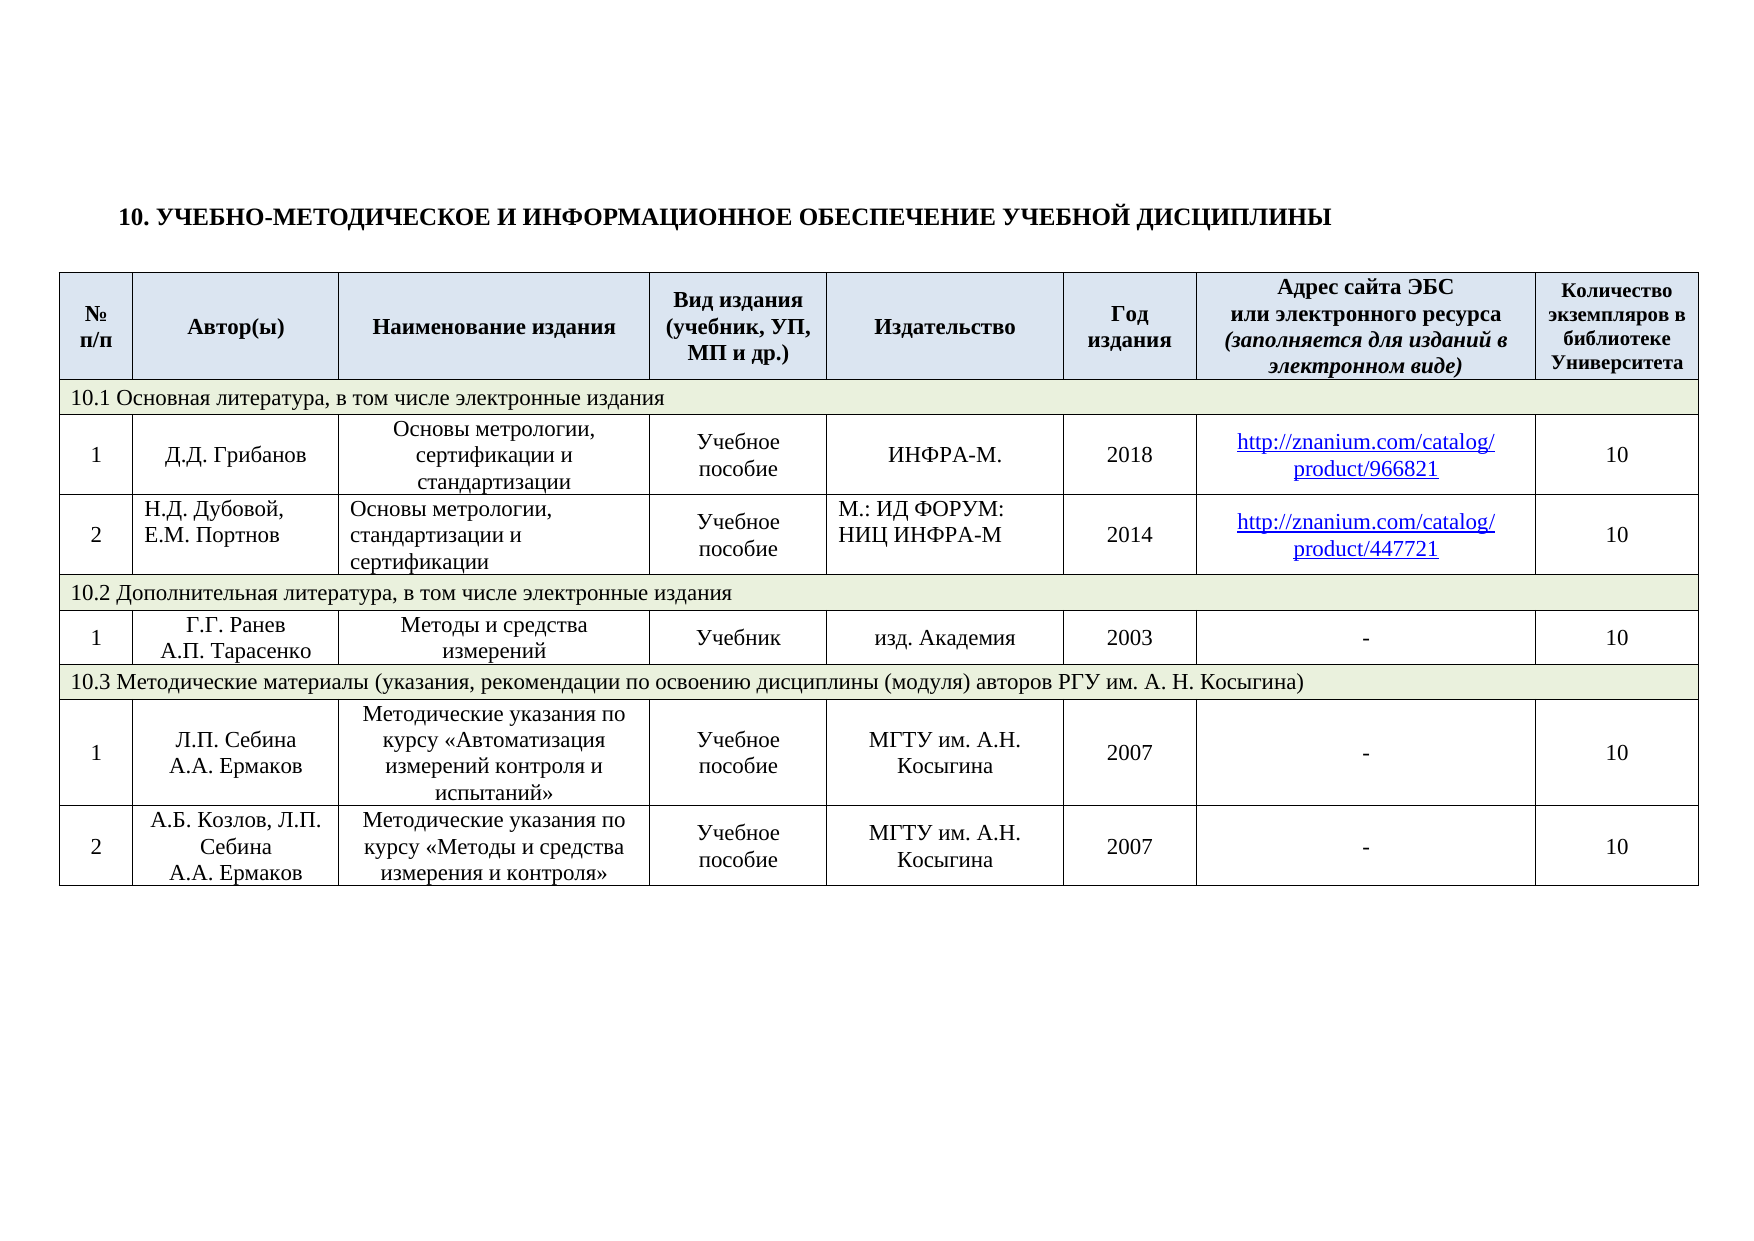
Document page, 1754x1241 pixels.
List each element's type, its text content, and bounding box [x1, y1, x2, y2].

table_cell Г.Г. Ранев А.П. Тарасенко [133, 611, 338, 663]
table_header Вид издания (учебник, УП, МП и др.) [650, 273, 826, 379]
table_cell Основы метрологии, стандартизации и сертификации [339, 495, 649, 574]
table_cell Учебное пособие [650, 415, 826, 494]
table_cell Учебное пособие [650, 495, 826, 574]
table_header Количество экземпляров в библиотеке Университета [1536, 273, 1698, 379]
table_cell Основы метрологии, сертификации и стандартизации [339, 415, 649, 494]
table_cell 10.1 Основная литература, в том числе электронные издания [60, 380, 1698, 414]
table_cell Методы и средства измерений [339, 611, 649, 663]
table_cell Учебное пособие [650, 806, 826, 885]
table_cell http://znanium.com/catalog/product/447721 [1197, 495, 1535, 574]
table_cell Н.Д. Дубовой, Е.М. Портнов [133, 495, 338, 574]
table_cell 10 [1536, 495, 1698, 574]
table_cell 1 [60, 700, 132, 805]
table_header Наименование издания [339, 273, 649, 379]
table_cell 1 [60, 611, 132, 663]
table_cell Учебное пособие [650, 700, 826, 805]
table_cell 1 [60, 415, 132, 494]
table_header Год издания [1064, 273, 1196, 379]
table_cell 2018 [1064, 415, 1196, 494]
table_cell М.: ИД ФОРУМ: НИЦ ИНФРА-М [827, 495, 1063, 574]
table_cell ИНФРА-М. [827, 415, 1063, 494]
table_cell 10.2 Дополнительная литература, в том числе электронные издания [60, 575, 1698, 610]
table_cell Л.П. Себина А.А. Ермаков [133, 700, 338, 805]
table_cell МГТУ им. А.Н. Косыгина [827, 806, 1063, 885]
table_cell 2 [60, 495, 132, 574]
table_cell 10.3 Методические материалы (указания, рекомендации по освоению дисциплины (модуля) авторов РГУ им. А. Н. Косыгина) [60, 665, 1698, 699]
table_cell А.Б. Козлов, Л.П. Себина А.А. Ермаков [133, 806, 338, 885]
table_cell 2007 [1064, 700, 1196, 805]
table_cell изд. Академия [827, 611, 1063, 663]
table_cell 2007 [1064, 806, 1196, 885]
table_cell Д.Д. Грибанов [133, 415, 338, 494]
text 10. УЧЕБНО-МЕТОДИЧЕСКОЕ И ИНФОРМАЦИОННОЕ ОБЕСПЕЧЕНИЕ УЧЕБНОЙ ДИСЦИПЛИНЫ [118, 202, 1636, 231]
table_cell Учебник [650, 611, 826, 663]
table_cell 2 [60, 806, 132, 885]
table_cell 2003 [1064, 611, 1196, 663]
table_cell 10 [1536, 415, 1698, 494]
table_header Адрес сайта ЭБС или электронного ресурса (заполняется для изданий в электронном виде) [1197, 273, 1535, 379]
table_cell 10 [1536, 611, 1698, 663]
table_cell http://znanium.com/catalog/product/966821 [1197, 415, 1535, 494]
table_cell 2014 [1064, 495, 1196, 574]
table_header № п/п [60, 273, 132, 379]
table_cell Методические указания по курсу «Автоматизация измерений контроля и испытаний» [339, 700, 649, 805]
table_cell МГТУ им. А.Н. Косыгина [827, 700, 1063, 805]
table_header Автор(ы) [133, 273, 338, 379]
table_cell - [1197, 700, 1535, 805]
table_header Издательство [827, 273, 1063, 379]
table_cell 10 [1536, 806, 1698, 885]
table_cell - [1197, 806, 1535, 885]
table_cell 10 [1536, 700, 1698, 805]
table_cell - [1197, 611, 1535, 663]
table_cell Методические указания по курсу «Методы и средства измерения и контроля» [339, 806, 649, 885]
